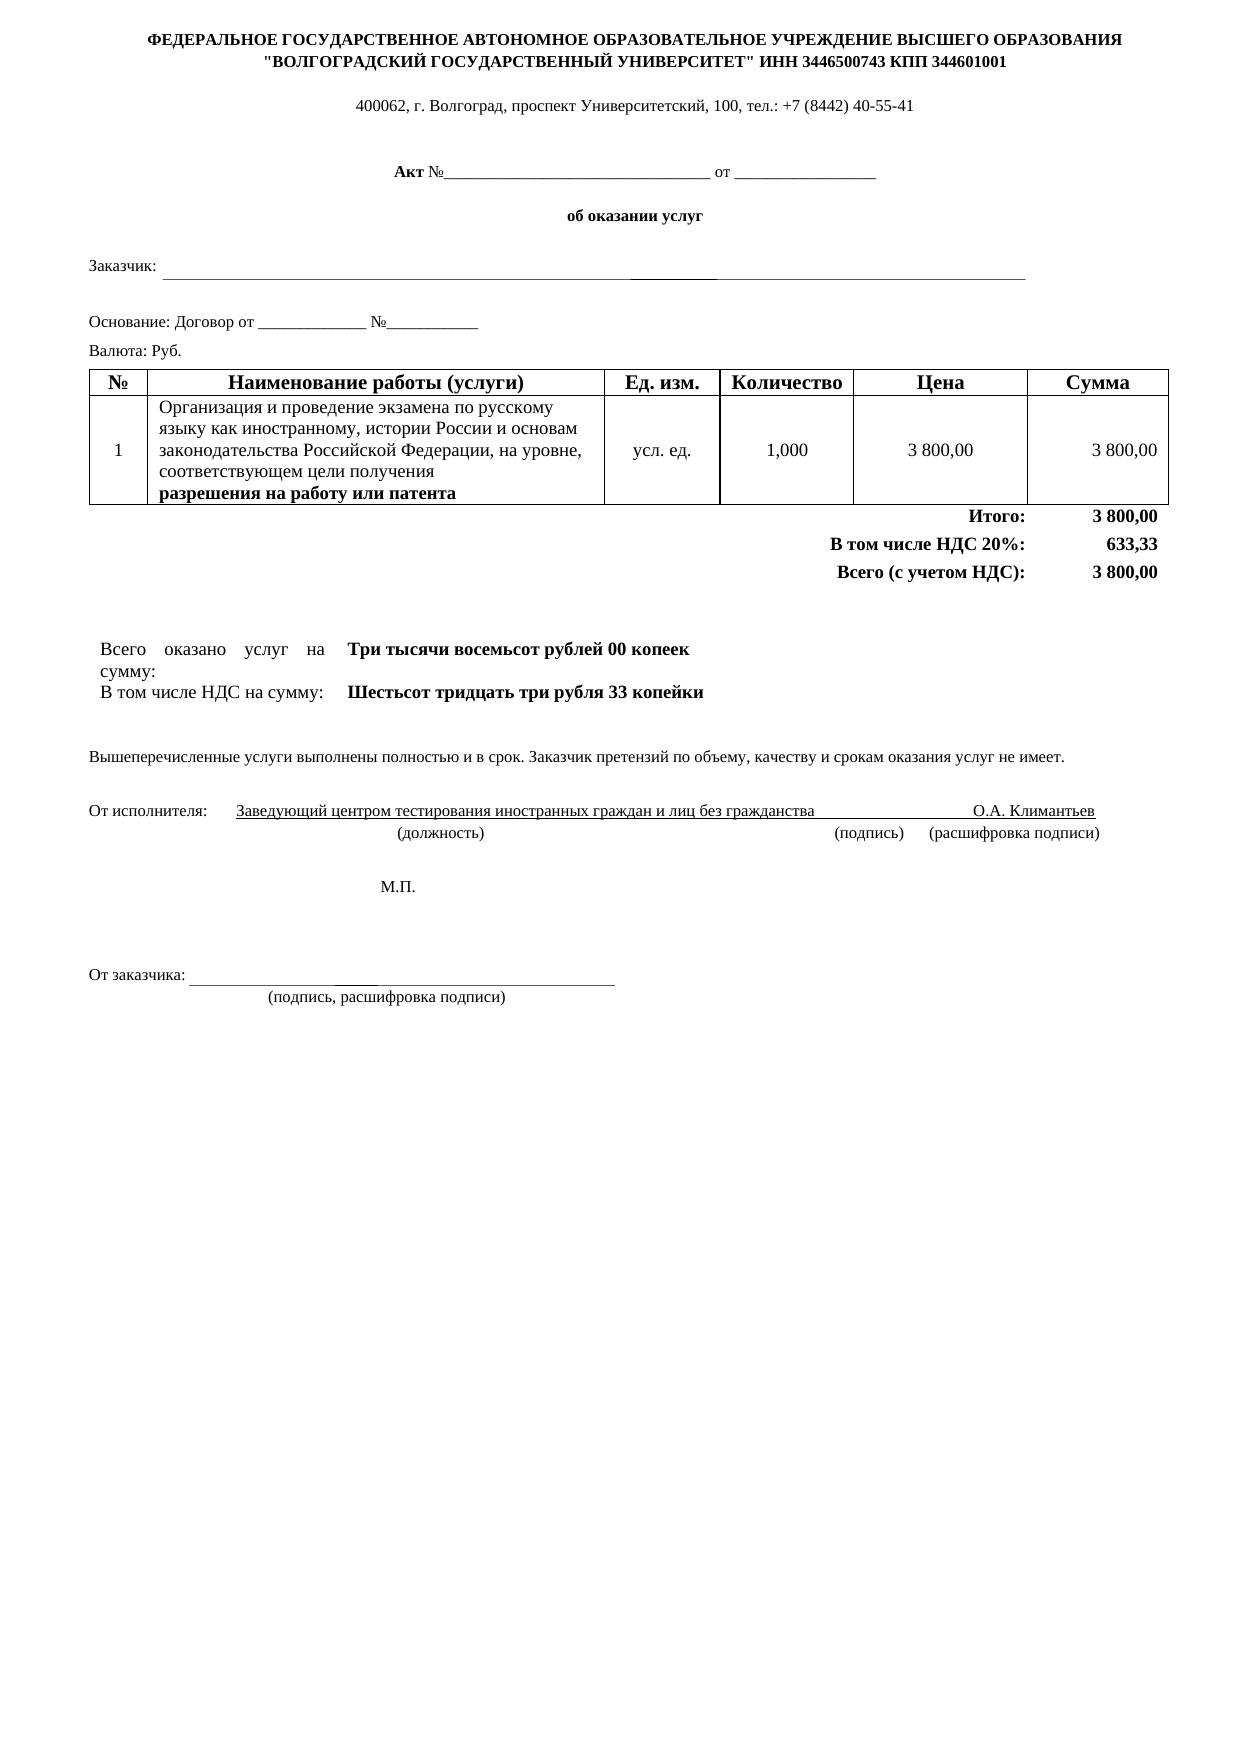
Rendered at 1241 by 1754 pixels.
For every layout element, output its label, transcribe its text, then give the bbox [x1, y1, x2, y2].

table_header Наименование работы (услуги) [148, 370, 604, 394]
table_cell 1,000 [721, 396, 853, 503]
text От исполнителя: Заведующий центром тестирования иностранных граждан и лиц без гражданства О.А. Климантьев [89, 801, 1181, 820]
text От заказчика: [89, 965, 1181, 984]
table_header Три тысячи восемьсот рублей 00 копеек [336, 638, 720, 681]
text Акт №________________________________ от _________________ [89, 161, 1181, 181]
table_cell 3 800,00 [1037, 505, 1169, 532]
table_header Ед. изм. [605, 370, 719, 394]
text Вышеперечисленные услуги выполнены полностью и в срок. Заказчик претензий по объему, качеству и срокам оказания услуг не имеет. [89, 747, 1181, 766]
text (должность) (подпись) (расшифровка подписи) [89, 823, 1181, 842]
text (подпись, расшифровка подписи) [89, 987, 1181, 1006]
table_header Всего оказано услуг на сумму: [89, 638, 336, 681]
table_cell 3 800,00 [1028, 396, 1168, 503]
text Заказчик: [89, 256, 1181, 275]
table_cell 1 [90, 396, 147, 503]
text ФЕДЕРАЛЬНОЕ ГОСУДАРСТВЕННОЕ АВТОНОМНОЕ ОБРАЗОВАТЕЛЬНОЕ УЧРЕЖДЕНИЕ ВЫСШЕГО ОБРАЗОВАНИЯ "ВОЛГОГРАДСКИЙ ГОСУДАРСТВЕННЫЙ УНИВЕРСИТЕТ" ИНН 3446500743 КПП 344601001 [89, 29, 1181, 71]
text Валюта: Руб. [89, 340, 1181, 359]
table_cell Шестьсот тридцать три рубля 33 копейки [336, 681, 720, 703]
table_cell Итого: [782, 505, 1037, 532]
text 400062, г. Волгоград, проспект Университетский, 100, тел.: +7 (8442) 40-55-41 [89, 96, 1181, 115]
table_cell Всего (с учетом НДС): [782, 561, 1037, 588]
table_cell В том числе НДС 20%: [782, 533, 1037, 561]
table_header Сумма [1028, 370, 1168, 394]
text М.П. [89, 877, 1181, 896]
table_cell В том числе НДС на сумму: [89, 681, 336, 703]
table_cell 3 800,00 [854, 396, 1027, 503]
table_header Цена [854, 370, 1027, 394]
table_cell Организация и проведение экзамена по русскому языку как иностранному, истории России и основам законодательства Российской Федерации, на уровне, соответствующем цели получения разрешения на работу или патента [148, 396, 604, 503]
table_cell усл. ед. [605, 396, 719, 503]
table_cell 3 800,00 [1037, 561, 1169, 588]
text об оказании услуг [89, 205, 1181, 224]
table_header № [90, 370, 147, 394]
table_cell 633,33 [1037, 533, 1169, 561]
text Основание: Договор от _____________ №___________ [89, 312, 1181, 331]
table_header Количество [721, 370, 853, 394]
